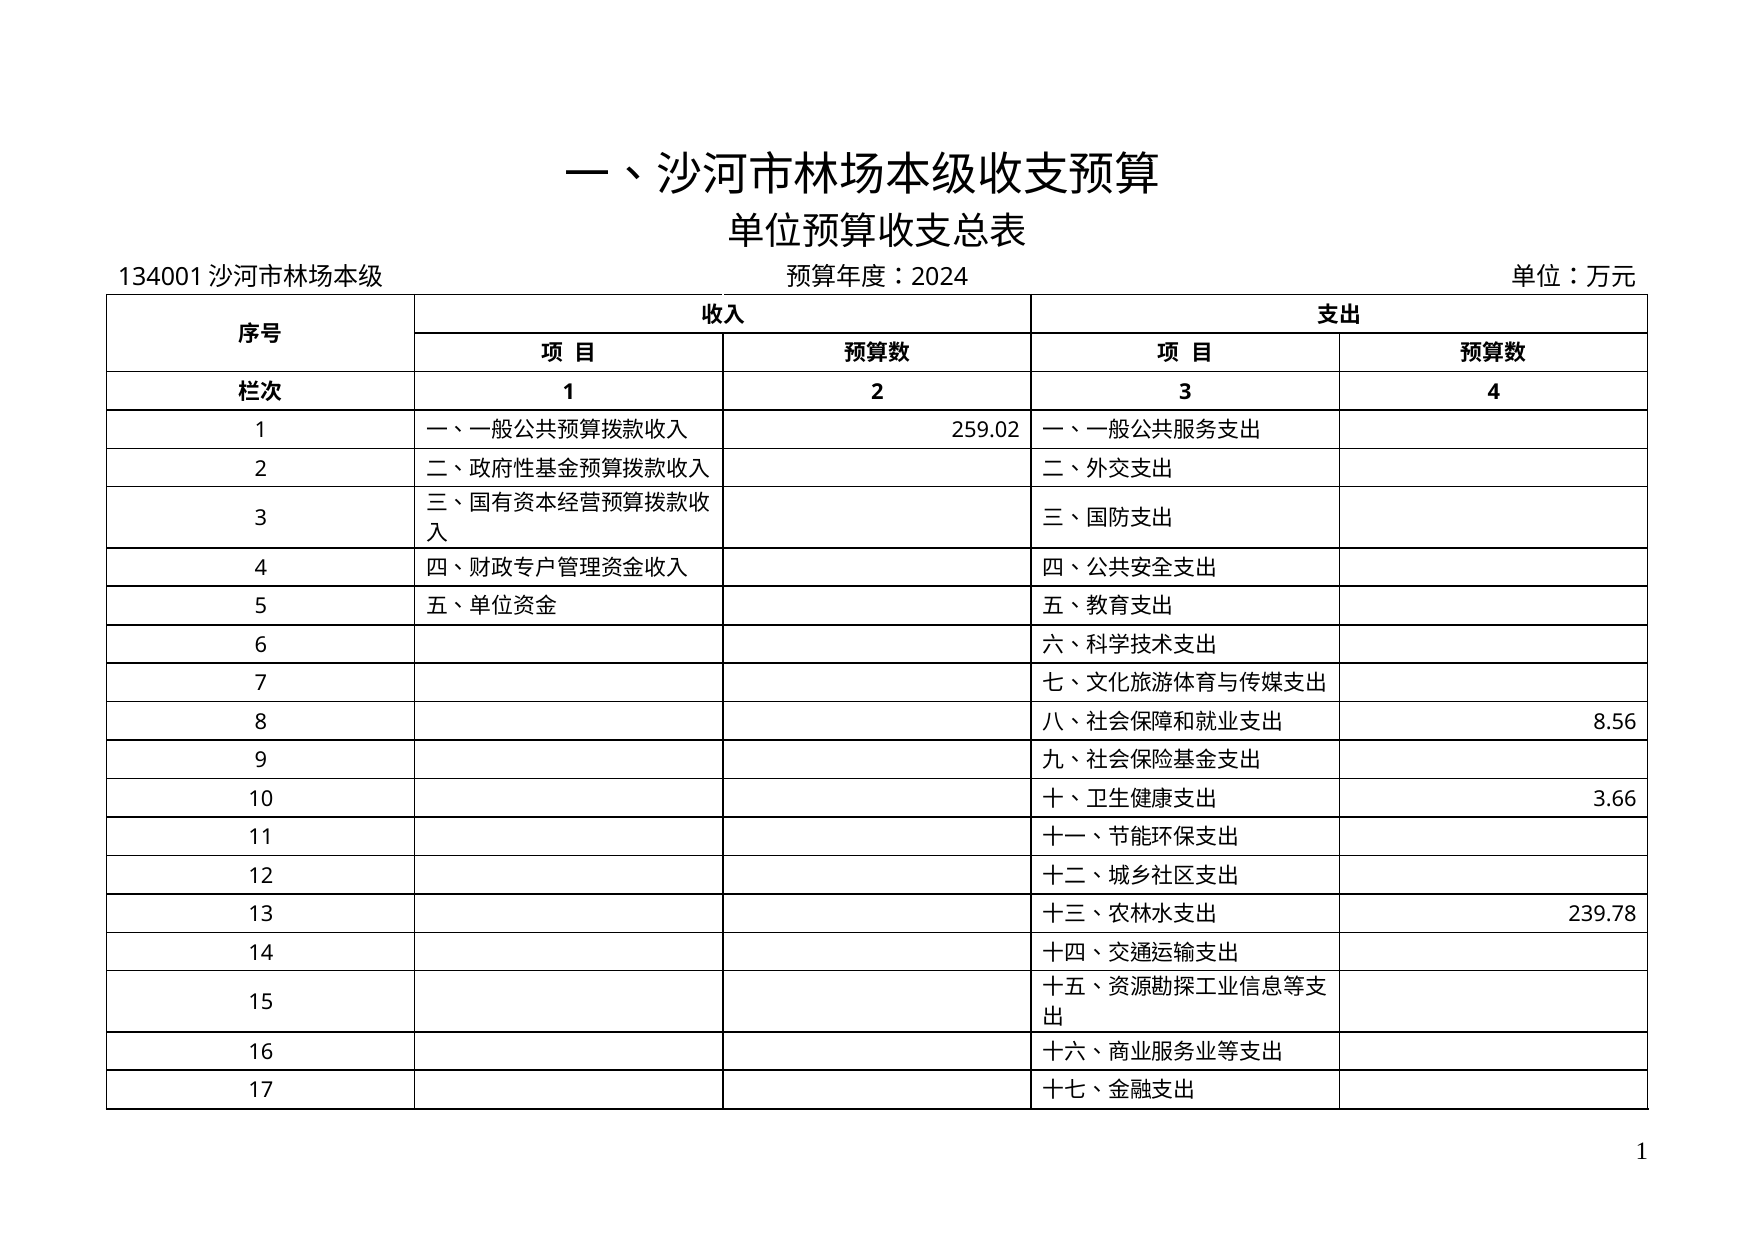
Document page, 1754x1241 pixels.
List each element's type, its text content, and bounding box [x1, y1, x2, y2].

table_cell 239.78 [1340, 895, 1647, 931]
table_cell 项 目 [415, 334, 722, 371]
table_cell [415, 702, 722, 739]
table_cell 8 [107, 702, 414, 739]
table_cell [415, 933, 722, 970]
table_cell 一、一般公共预算拨款收入 [415, 411, 722, 447]
table_cell [415, 664, 722, 701]
table_cell 259.02 [724, 411, 1030, 447]
table_cell 3 [1032, 372, 1339, 409]
table_cell 五、单位资金 [415, 587, 722, 624]
table_cell [1340, 411, 1647, 447]
table_cell [415, 1071, 722, 1108]
table_cell 十七、金融支出 [1032, 1071, 1339, 1108]
table_cell 4 [107, 549, 414, 585]
table_cell 3 [107, 487, 414, 547]
table_cell [724, 933, 1030, 970]
table_cell [415, 818, 722, 854]
table_cell [415, 1033, 722, 1069]
table_cell [724, 487, 1030, 547]
table_cell 十五、资源勘探工业信息等支出 [1032, 971, 1339, 1031]
table_cell [724, 664, 1030, 701]
table_cell 7 [107, 664, 414, 701]
table_cell 14 [107, 933, 414, 970]
table_cell [724, 818, 1030, 854]
table_cell 五、教育支出 [1032, 587, 1339, 624]
table_cell 九、社会保险基金支出 [1032, 741, 1339, 778]
table_cell 2 [724, 372, 1030, 409]
table_cell [1340, 664, 1647, 701]
table_cell 十一、节能环保支出 [1032, 818, 1339, 854]
table_cell [415, 971, 722, 1031]
table_cell [724, 449, 1030, 486]
text 一、沙河市林场本级收支预算 [106, 142, 1648, 204]
table_cell 15 [107, 971, 414, 1031]
table_cell 13 [107, 895, 414, 931]
table_cell 十、卫生健康支出 [1032, 779, 1339, 816]
table_cell [724, 702, 1030, 739]
table_cell [724, 549, 1030, 585]
table_cell [415, 741, 722, 778]
table_cell 3.66 [1340, 779, 1647, 816]
table_cell [1340, 626, 1647, 662]
table_cell [1340, 856, 1647, 893]
table_cell 1 [415, 372, 722, 409]
table_cell [724, 626, 1030, 662]
table_cell [1340, 971, 1647, 1031]
table_cell 12 [107, 856, 414, 893]
table_cell 四、财政专户管理资金收入 [415, 549, 722, 585]
table_cell 序号 [107, 295, 414, 371]
table_cell [724, 895, 1030, 931]
table_cell 8.56 [1340, 702, 1647, 739]
table_cell [1340, 487, 1647, 547]
table_cell [1340, 933, 1647, 970]
table_cell 二、外交支出 [1032, 449, 1339, 486]
table_cell 十二、城乡社区支出 [1032, 856, 1339, 893]
table_cell [1340, 449, 1647, 486]
table_cell 支出 [1032, 295, 1647, 332]
table_cell [415, 626, 722, 662]
table_cell [1340, 1071, 1647, 1108]
table_cell [1340, 587, 1647, 624]
table_cell [415, 895, 722, 931]
table_cell 四、公共安全支出 [1032, 549, 1339, 585]
table_cell 6 [107, 626, 414, 662]
table_header 单位：万元 [1032, 257, 1647, 294]
table_cell 1 [107, 411, 414, 447]
table_cell [724, 741, 1030, 778]
table_cell 10 [107, 779, 414, 816]
table_cell [415, 856, 722, 893]
table_cell 预算数 [1340, 334, 1647, 371]
table_cell [724, 587, 1030, 624]
table_cell 十四、交通运输支出 [1032, 933, 1339, 970]
table_cell 2 [107, 449, 414, 486]
table_cell 17 [107, 1071, 414, 1108]
table_cell 一、一般公共服务支出 [1032, 411, 1339, 447]
table_cell [724, 856, 1030, 893]
table_cell 三、国防支出 [1032, 487, 1339, 547]
table_cell [724, 971, 1030, 1031]
table_cell [1340, 549, 1647, 585]
table_cell 5 [107, 587, 414, 624]
table_cell 项 目 [1032, 334, 1339, 371]
table_cell 16 [107, 1033, 414, 1069]
table_cell 预算数 [724, 334, 1030, 371]
table_cell [1340, 741, 1647, 778]
text 单位预算收支总表 [106, 204, 1648, 255]
table_cell 十六、商业服务业等支出 [1032, 1033, 1339, 1069]
table_cell [1340, 1033, 1647, 1069]
table_cell 八、社会保障和就业支出 [1032, 702, 1339, 739]
table_cell 六、科学技术支出 [1032, 626, 1339, 662]
table_cell 收入 [415, 295, 1030, 332]
table_cell [724, 1033, 1030, 1069]
table_cell 11 [107, 818, 414, 854]
table_cell [1340, 818, 1647, 854]
table_cell 9 [107, 741, 414, 778]
table_cell 七、文化旅游体育与传媒支出 [1032, 664, 1339, 701]
table_cell 三、国有资本经营预算拨款收入 [415, 487, 722, 547]
table_cell [724, 1071, 1030, 1108]
table_cell [724, 779, 1030, 816]
table_cell 栏次 [107, 372, 414, 409]
table_cell 十三、农林水支出 [1032, 895, 1339, 931]
table_cell [415, 779, 722, 816]
table_header 134001沙河市林场本级 [107, 257, 722, 294]
table_header 预算年度：2024 [724, 257, 1030, 294]
table_cell 二、政府性基金预算拨款收入 [415, 449, 722, 486]
table_cell 4 [1340, 372, 1647, 409]
